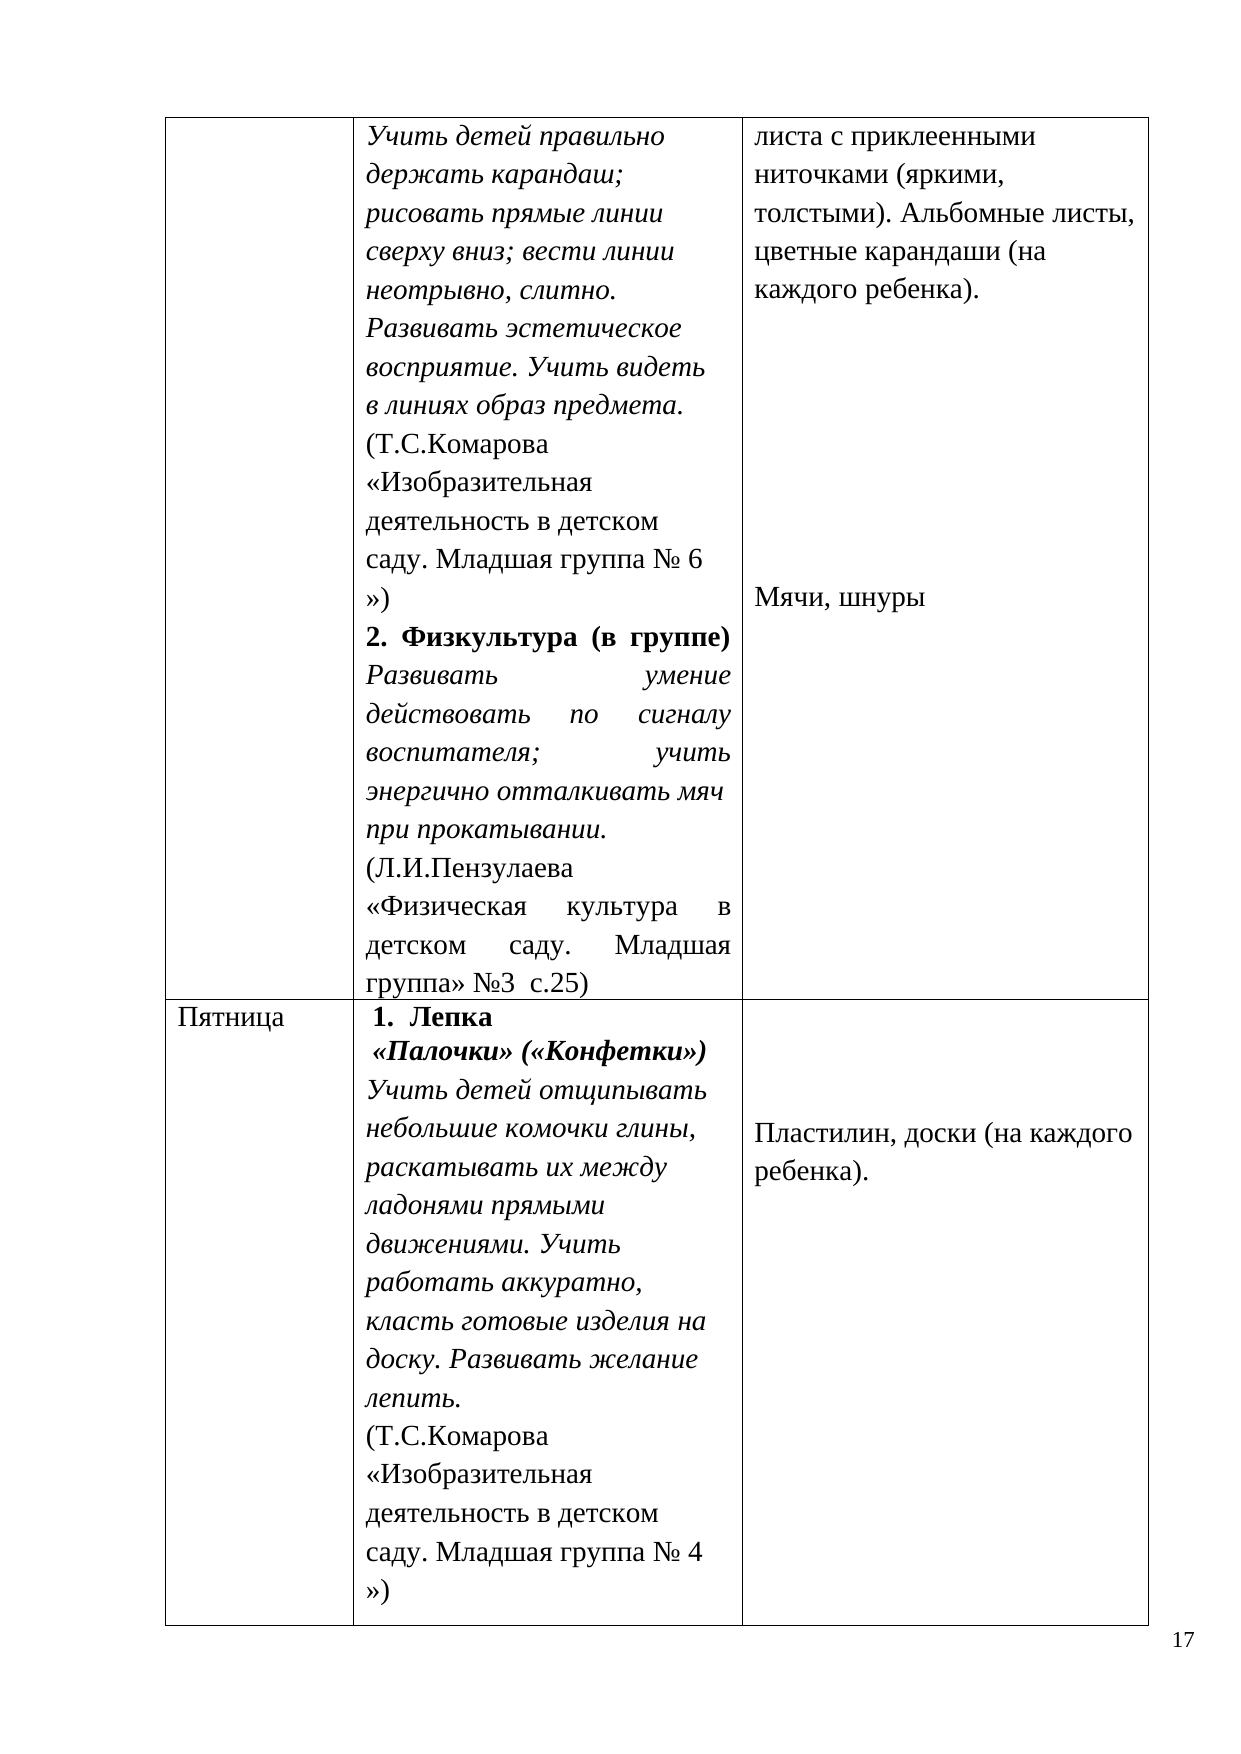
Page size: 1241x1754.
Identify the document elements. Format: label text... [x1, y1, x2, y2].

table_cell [743, 1000, 1148, 1625]
table_header [166, 118, 353, 999]
table_header листа с приклеенными ниточками (яркими, толстыми). Альбомные листы, цветные карандаши (на каждого ребенка). Мячи, шнуры [743, 118, 1148, 999]
table_header Учить детей правильно держать карандаш; рисовать прямые линии сверху вниз; вести линии неотрывно, слитно. Развивать эстетическое восприятие. Учить видеть в линиях образ предмета. (Т.С.Комарова «Изобразительная деятельность в детском саду. Младшая группа № 6 ») 2. Физкультура (в группе) Развивать умение действовать по сигналу воспитателя; учить энергично отталкивать мяч при прокатывании. (Л.И.Пензулаева «Физическая культура в детском саду. Младшая группа» №3 с.25) [354, 118, 742, 999]
table_cell Пятница [166, 1000, 353, 1625]
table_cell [354, 1000, 742, 1625]
